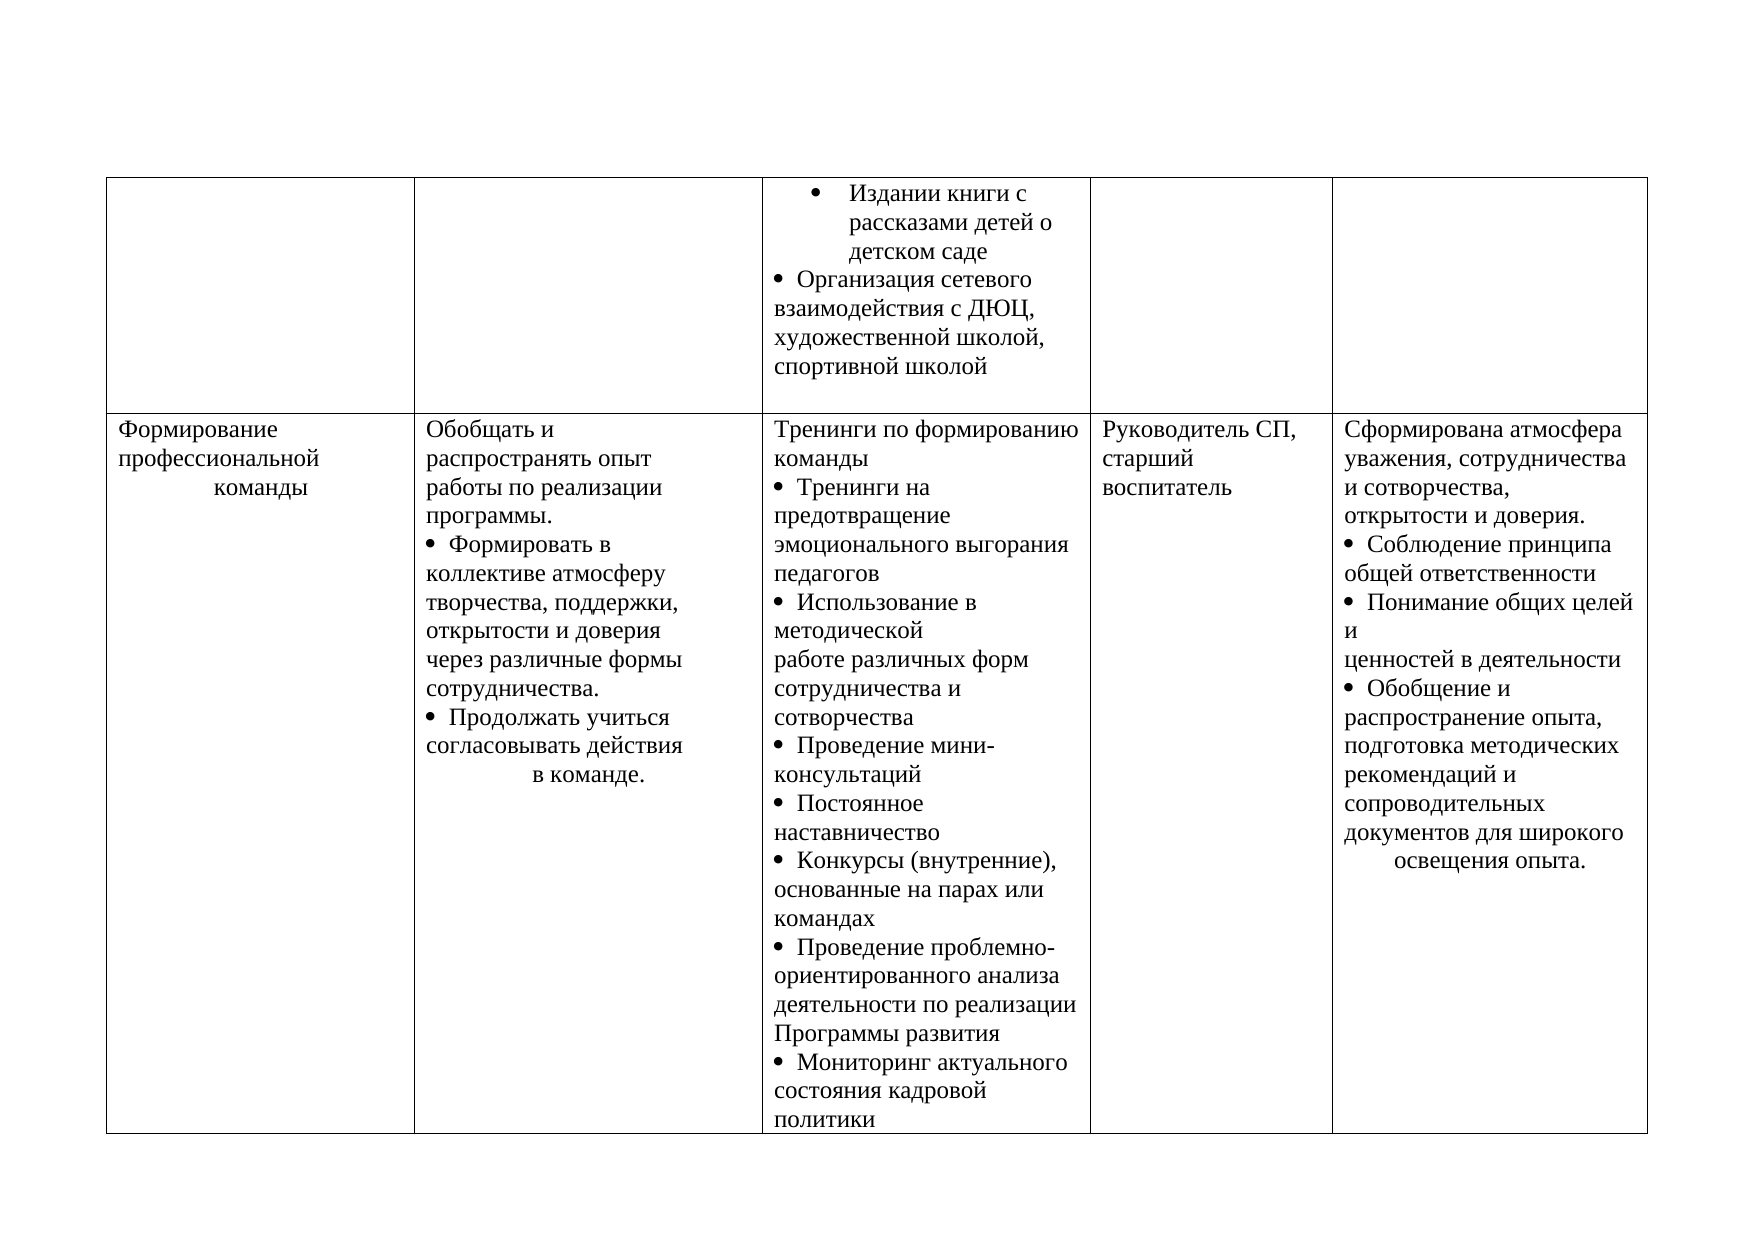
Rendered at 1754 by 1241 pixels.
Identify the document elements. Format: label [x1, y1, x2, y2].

table_cell [107, 414, 414, 1133]
table_cell [1091, 414, 1332, 1133]
table_cell [415, 414, 762, 1133]
table_cell [415, 178, 762, 413]
table_cell [107, 178, 414, 413]
table_cell [1333, 178, 1647, 413]
table_cell [763, 178, 1090, 413]
table_cell [1091, 178, 1332, 413]
table_cell [1333, 414, 1647, 1133]
table_cell [763, 414, 1090, 1133]
